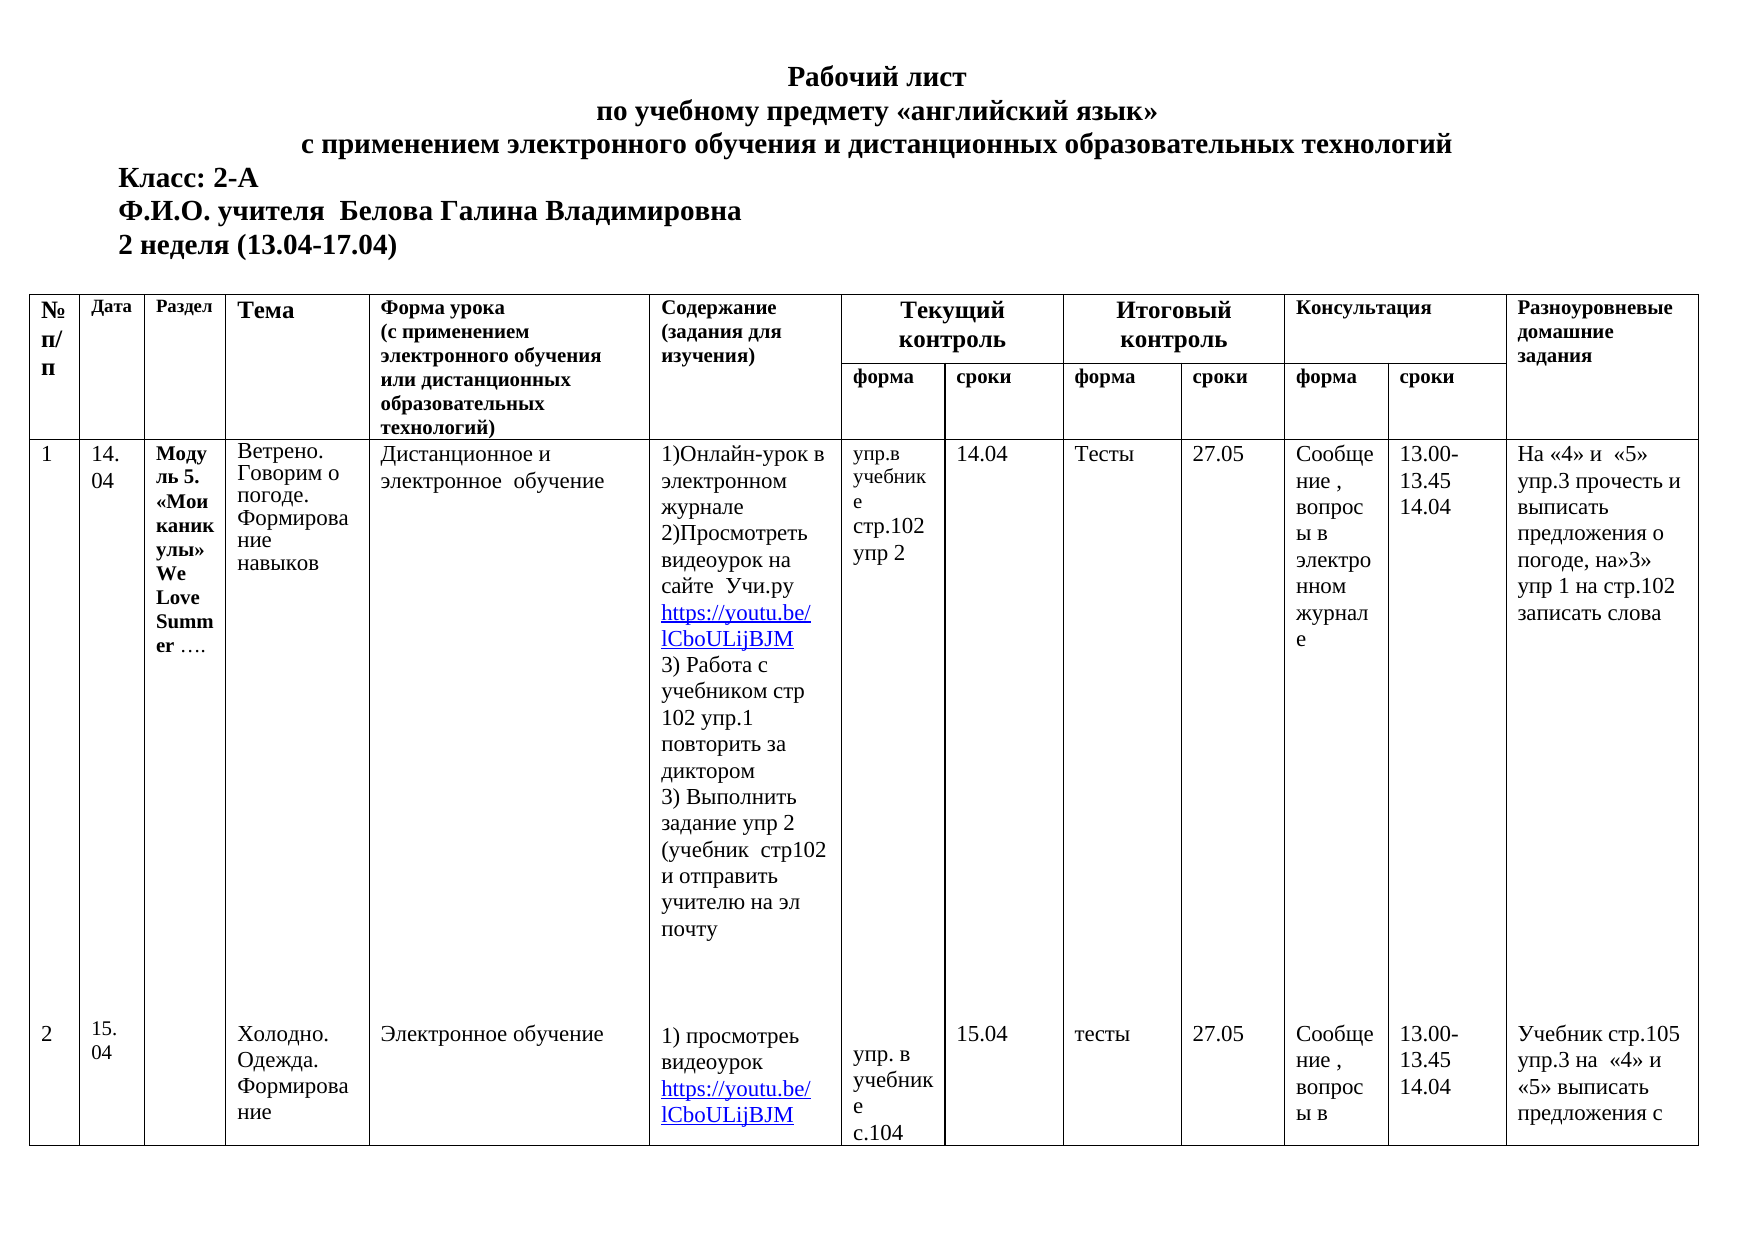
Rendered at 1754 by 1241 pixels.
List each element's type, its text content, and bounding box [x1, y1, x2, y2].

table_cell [226, 440, 369, 1145]
table_cell сроки [946, 364, 1063, 439]
table_header Форма урока (с применением электронного обучения или дистанционных образовательных технологий) [370, 295, 649, 439]
table_cell 14. 04 15. 04 [80, 440, 144, 1145]
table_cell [1507, 440, 1698, 1145]
table_header Разноуровневые домашние задания [1507, 295, 1698, 439]
table_cell 27.05 27.05 [1182, 440, 1284, 1145]
table_header Содержание (задания для изучения) [650, 295, 841, 439]
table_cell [1389, 440, 1506, 1145]
text 2 неделя (13.04-17.04) [118, 227, 1636, 260]
table_header Дата [80, 295, 144, 439]
text по учебному предмету «английский язык» [118, 93, 1636, 126]
table_header Раздел [145, 295, 225, 439]
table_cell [842, 440, 944, 1145]
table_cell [650, 440, 841, 1145]
table_cell Тесты тесты [1064, 440, 1181, 1145]
table_cell сроки [1182, 364, 1284, 439]
table_header Тема [226, 295, 369, 439]
table_header Консультация [1285, 295, 1506, 363]
table_cell 14.04 15.04 [946, 440, 1063, 1145]
text Класс: 2-А [118, 160, 1636, 193]
table_header № п/п [30, 295, 79, 439]
table_cell 1 2 [30, 440, 79, 1145]
text Ф.И.О. учителя Белова Галина Владимировна [118, 193, 1636, 227]
table_header Итоговый контроль [1064, 295, 1284, 363]
table_header Текущий контроль [842, 295, 1063, 363]
table_cell форма [1064, 364, 1181, 439]
table_cell форма [1285, 364, 1388, 439]
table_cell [145, 440, 225, 1145]
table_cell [1285, 440, 1388, 1145]
table_cell сроки [1389, 364, 1506, 439]
table_cell форма [842, 364, 944, 439]
text Рабочий лист [118, 59, 1636, 93]
text с применением электронного обучения и дистанционных образовательных технологий [118, 126, 1636, 160]
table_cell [370, 440, 649, 1145]
